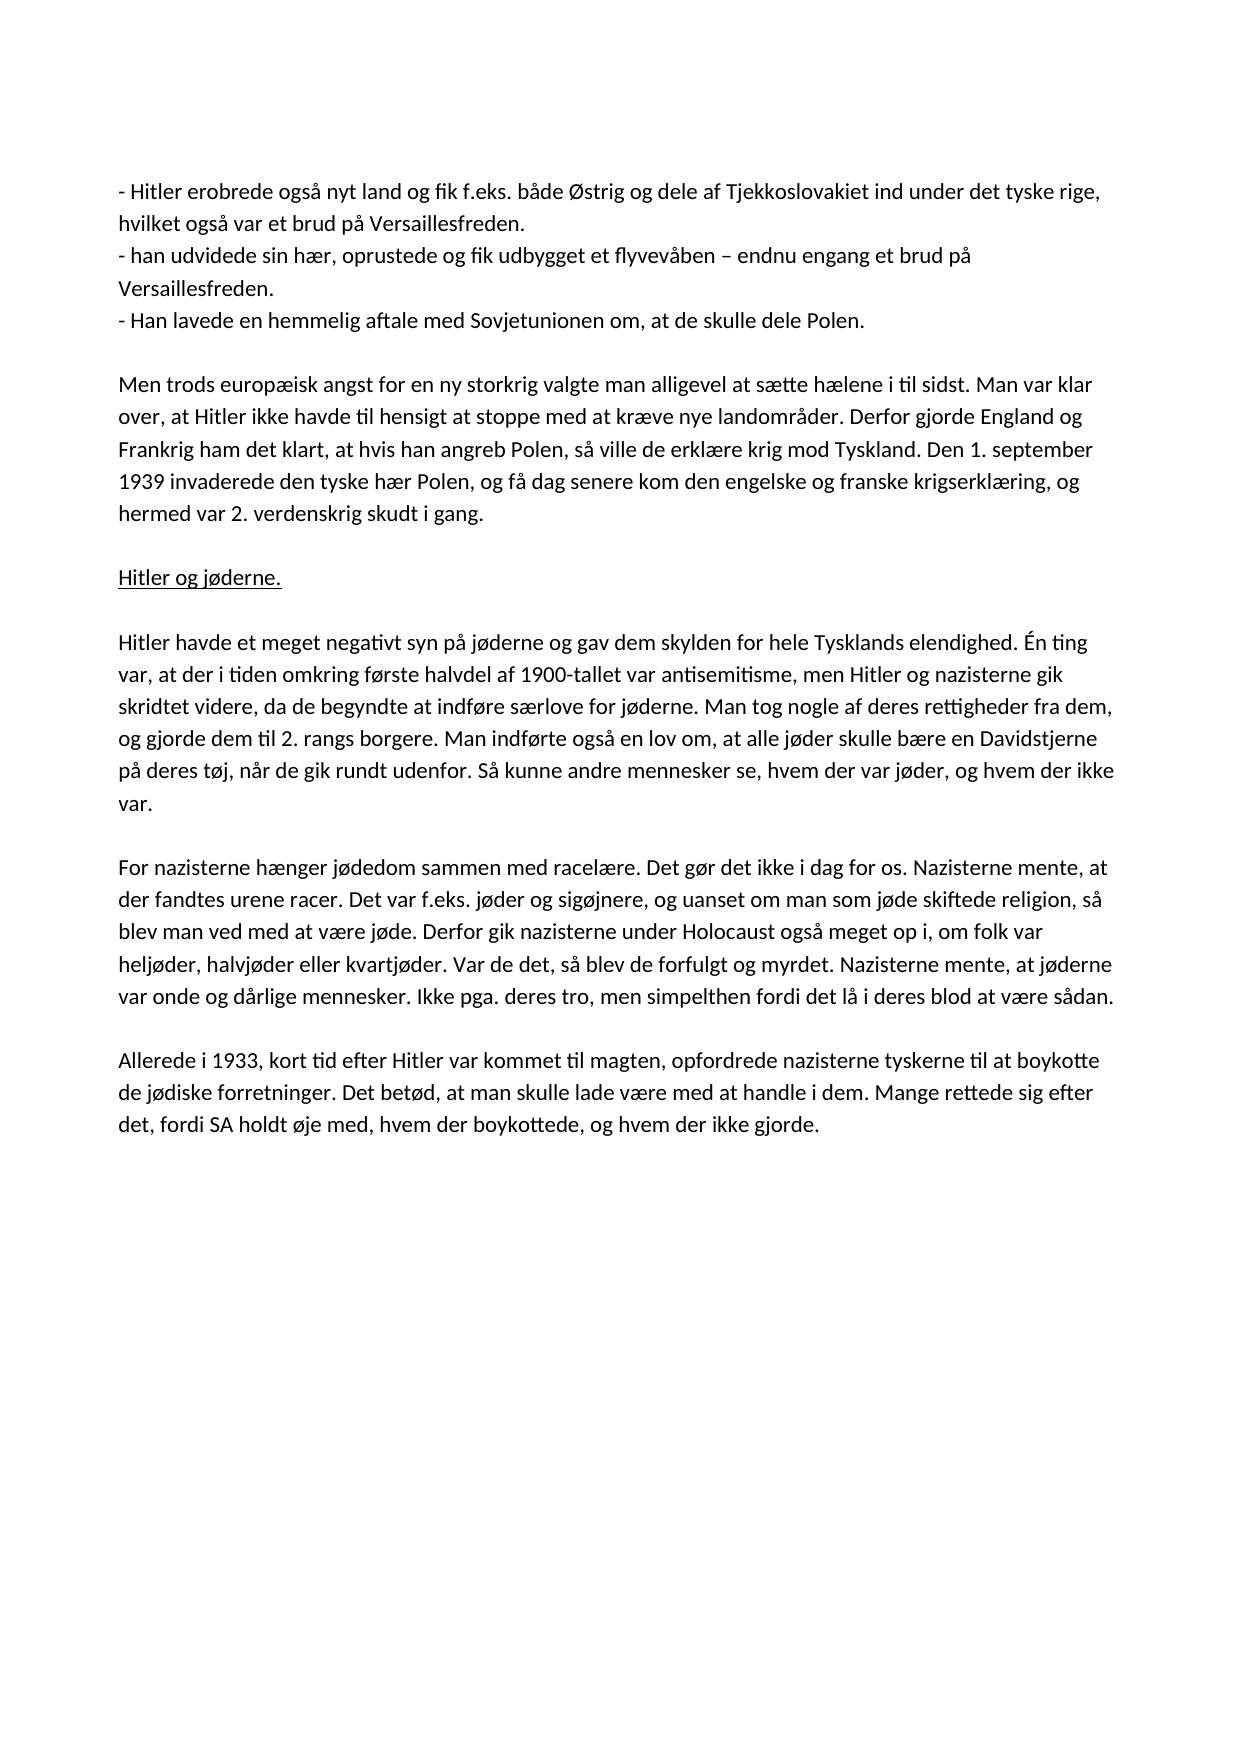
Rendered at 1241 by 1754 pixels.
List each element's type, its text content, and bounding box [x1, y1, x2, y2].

text - han udvidede sin hær, oprustede og fik udbygget et flyvevåben – endnu engang et brud på Versaillesfreden. [118, 242, 1122, 302]
text Allerede i 1933, kort tid efter Hitler var kommet til magten, opfordrede nazisterne tyskerne til at boykotte de jødiske forretninger. Det betød, at man skulle lade være med at handle i dem. Mange rettede sig efter det, fordi SA holdt øje med, hvem der boykottede, og hvem der ikke gjorde. [118, 1046, 1122, 1139]
text Men trods europæisk angst for en ny storkrig valgte man alligevel at sætte hælene i til sidst. Man var klar over, at Hitler ikke havde til hensigt at stoppe med at kræve nye landområder. Derfor gjorde England og Frankrig ham det klart, at hvis han angreb Polen, så ville de erklære krig mod Tyskland. Den 1. september 1939 invaderede den tyske hær Polen, og få dag senere kom den engelske og franske krigserklæring, og hermed var 2. verdenskrig skudt i gang. [118, 370, 1122, 527]
text Hitler og jøderne. [118, 563, 1122, 591]
text For nazisterne hænger jødedom sammen med racelære. Det gør det ikke i dag for os. Nazisterne mente, at der fandtes urene racer. Det var f.eks. jøder og sigøjnere, og uanset om man som jøde skiftede religion, så blev man ved med at være jøde. Derfor gik nazisterne under Holocaust også meget op i, om folk var heljøder, halvjøder eller kvartjøder. Var de det, så blev de forfulgt og myrdet. Nazisterne mente, at jøderne var onde og dårlige mennesker. Ikke pga. deres tro, men simpelthen fordi det lå i deres blod at være sådan. [118, 853, 1122, 1010]
text - Hitler erobrede også nyt land og fik f.eks. både Østrig og dele af Tjekkoslovakiet ind under det tyske rige, hvilket også var et brud på Versaillesfreden. [118, 177, 1122, 237]
text - Han lavede en hemmelig aftale med Sovjetunionen om, at de skulle dele Polen. [118, 306, 1122, 334]
text Hitler havde et meget negativt syn på jøderne og gav dem skylden for hele Tysklands elendighed. Én ting var, at der i tiden omkring første halvdel af 1900-tallet var antisemitisme, men Hitler og nazisterne gik skridtet videre, da de begyndte at indføre særlove for jøderne. Man tog nogle af deres rettigheder fra dem, og gjorde dem til 2. rangs borgere. Man indførte også en lov om, at alle jøder skulle bære en Davidstjerne på deres tøj, når de gik rundt udenfor. Så kunne andre mennesker se, hvem der var jøder, og hvem der ikke var. [118, 628, 1122, 817]
